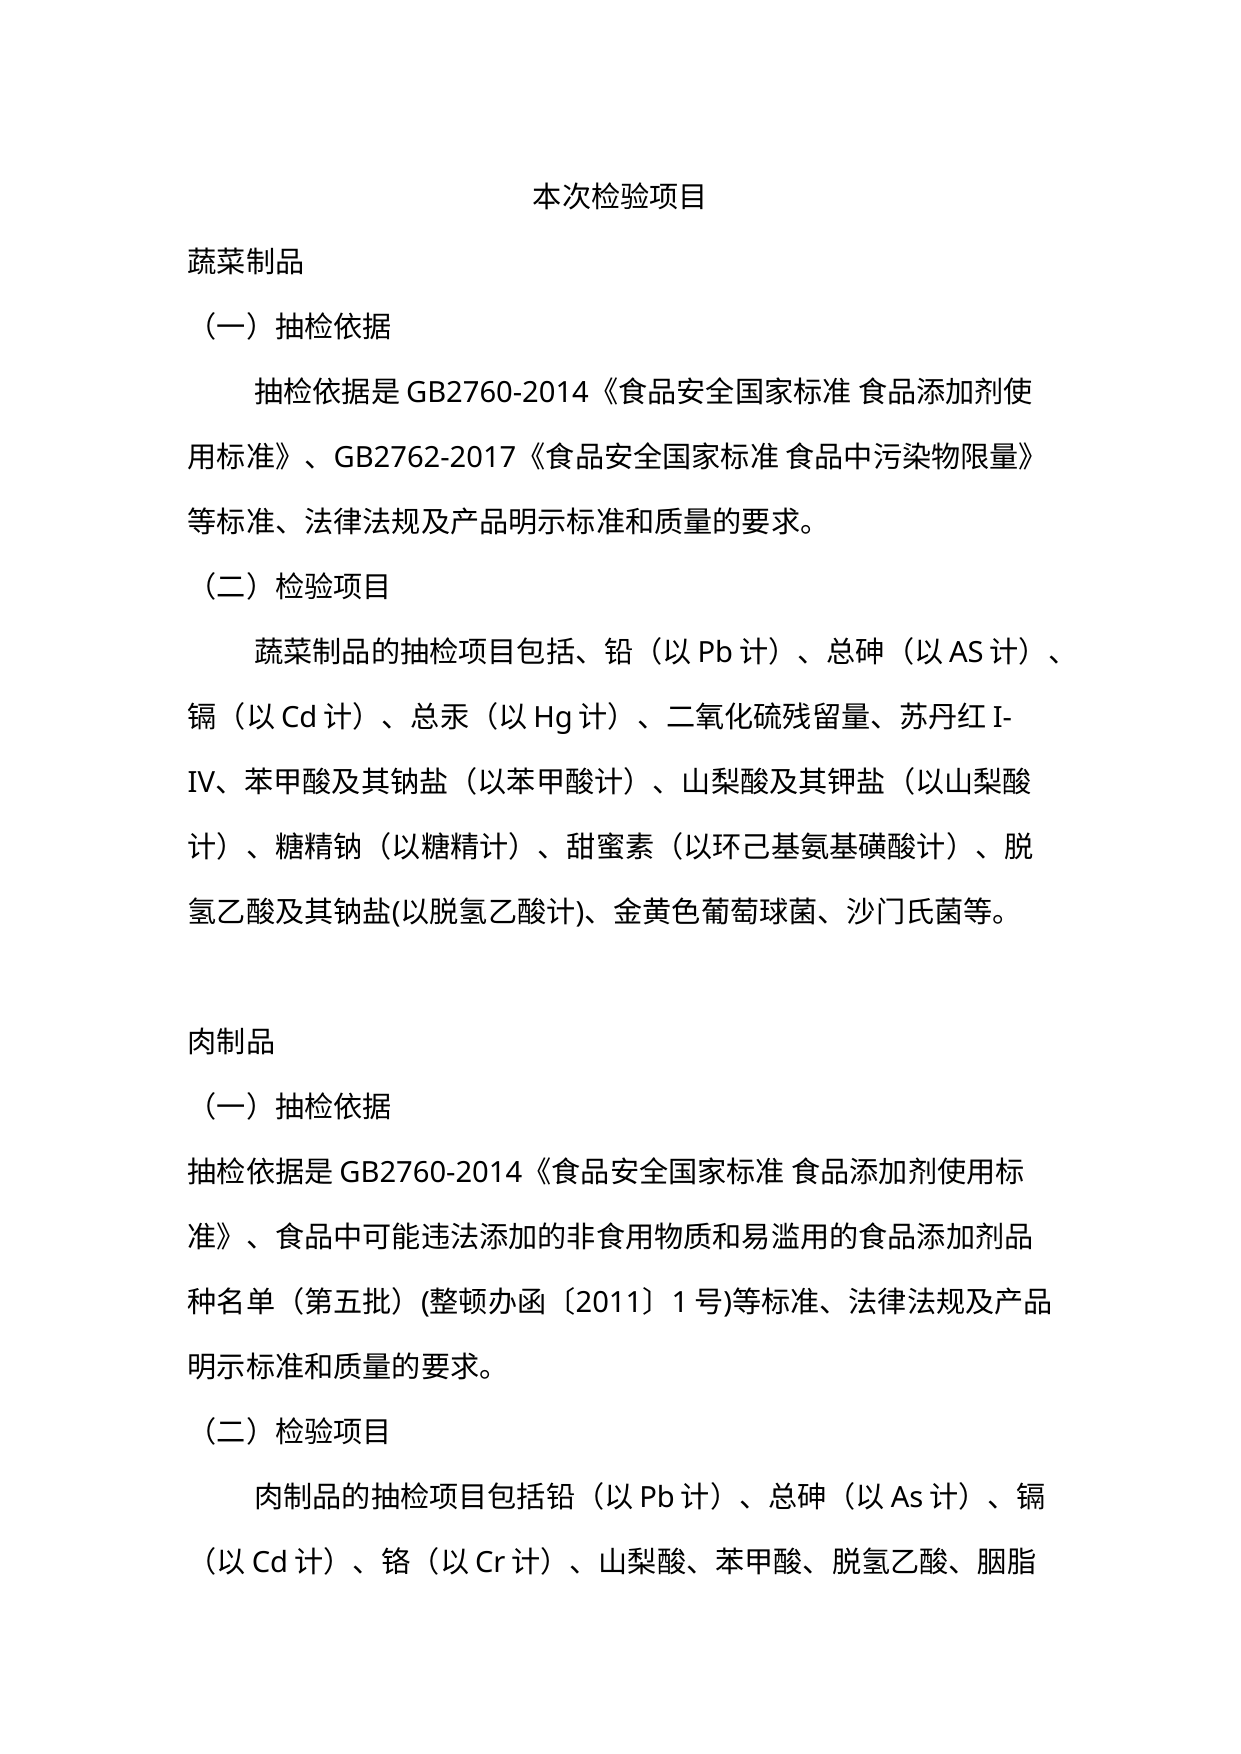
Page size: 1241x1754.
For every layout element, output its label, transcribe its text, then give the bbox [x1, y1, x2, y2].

text （一）抽检依据 [187, 1072, 1053, 1137]
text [187, 1462, 1053, 1592]
text 蔬菜制品 [187, 227, 1053, 292]
text 蔬菜制品的抽检项目包括、铅（以Pb计）、总砷（以AS计）、镉（以Cd计）、总汞（以Hg计）、二氧化硫残留量、苏丹红I-IV、苯甲酸及其钠盐（以苯甲酸计）、山梨酸及其钾盐（以山梨酸计）、糖精钠（以糖精计）、甜蜜素（以环己基氨基磺酸计）、脱氢乙酸及其钠盐(以脱氢乙酸计)、金黄色葡萄球菌、沙门氏菌等。 [187, 617, 1053, 942]
text 抽检依据是GB2760-2014《食品安全国家标准 食品添加剂使用标准》、食品中可能违法添加的非食用物质和易滥用的食品添加剂品种名单（第五批）(整顿办函〔2011〕1号)等标准、法律法规及产品明示标准和质量的要求。 [187, 1137, 1053, 1397]
text 本次检验项目 [187, 162, 1053, 227]
text （二）检验项目 [187, 552, 1053, 617]
text 肉制品 [187, 1007, 1053, 1072]
text 抽检依据是GB2760-2014《食品安全国家标准 食品添加剂使用标准》、GB2762-2017《食品安全国家标准 食品中污染物限量》等标准、法律法规及产品明示标准和质量的要求。 [187, 357, 1053, 552]
text （一）抽检依据 [187, 292, 1053, 357]
text （二）检验项目 [187, 1397, 1053, 1462]
